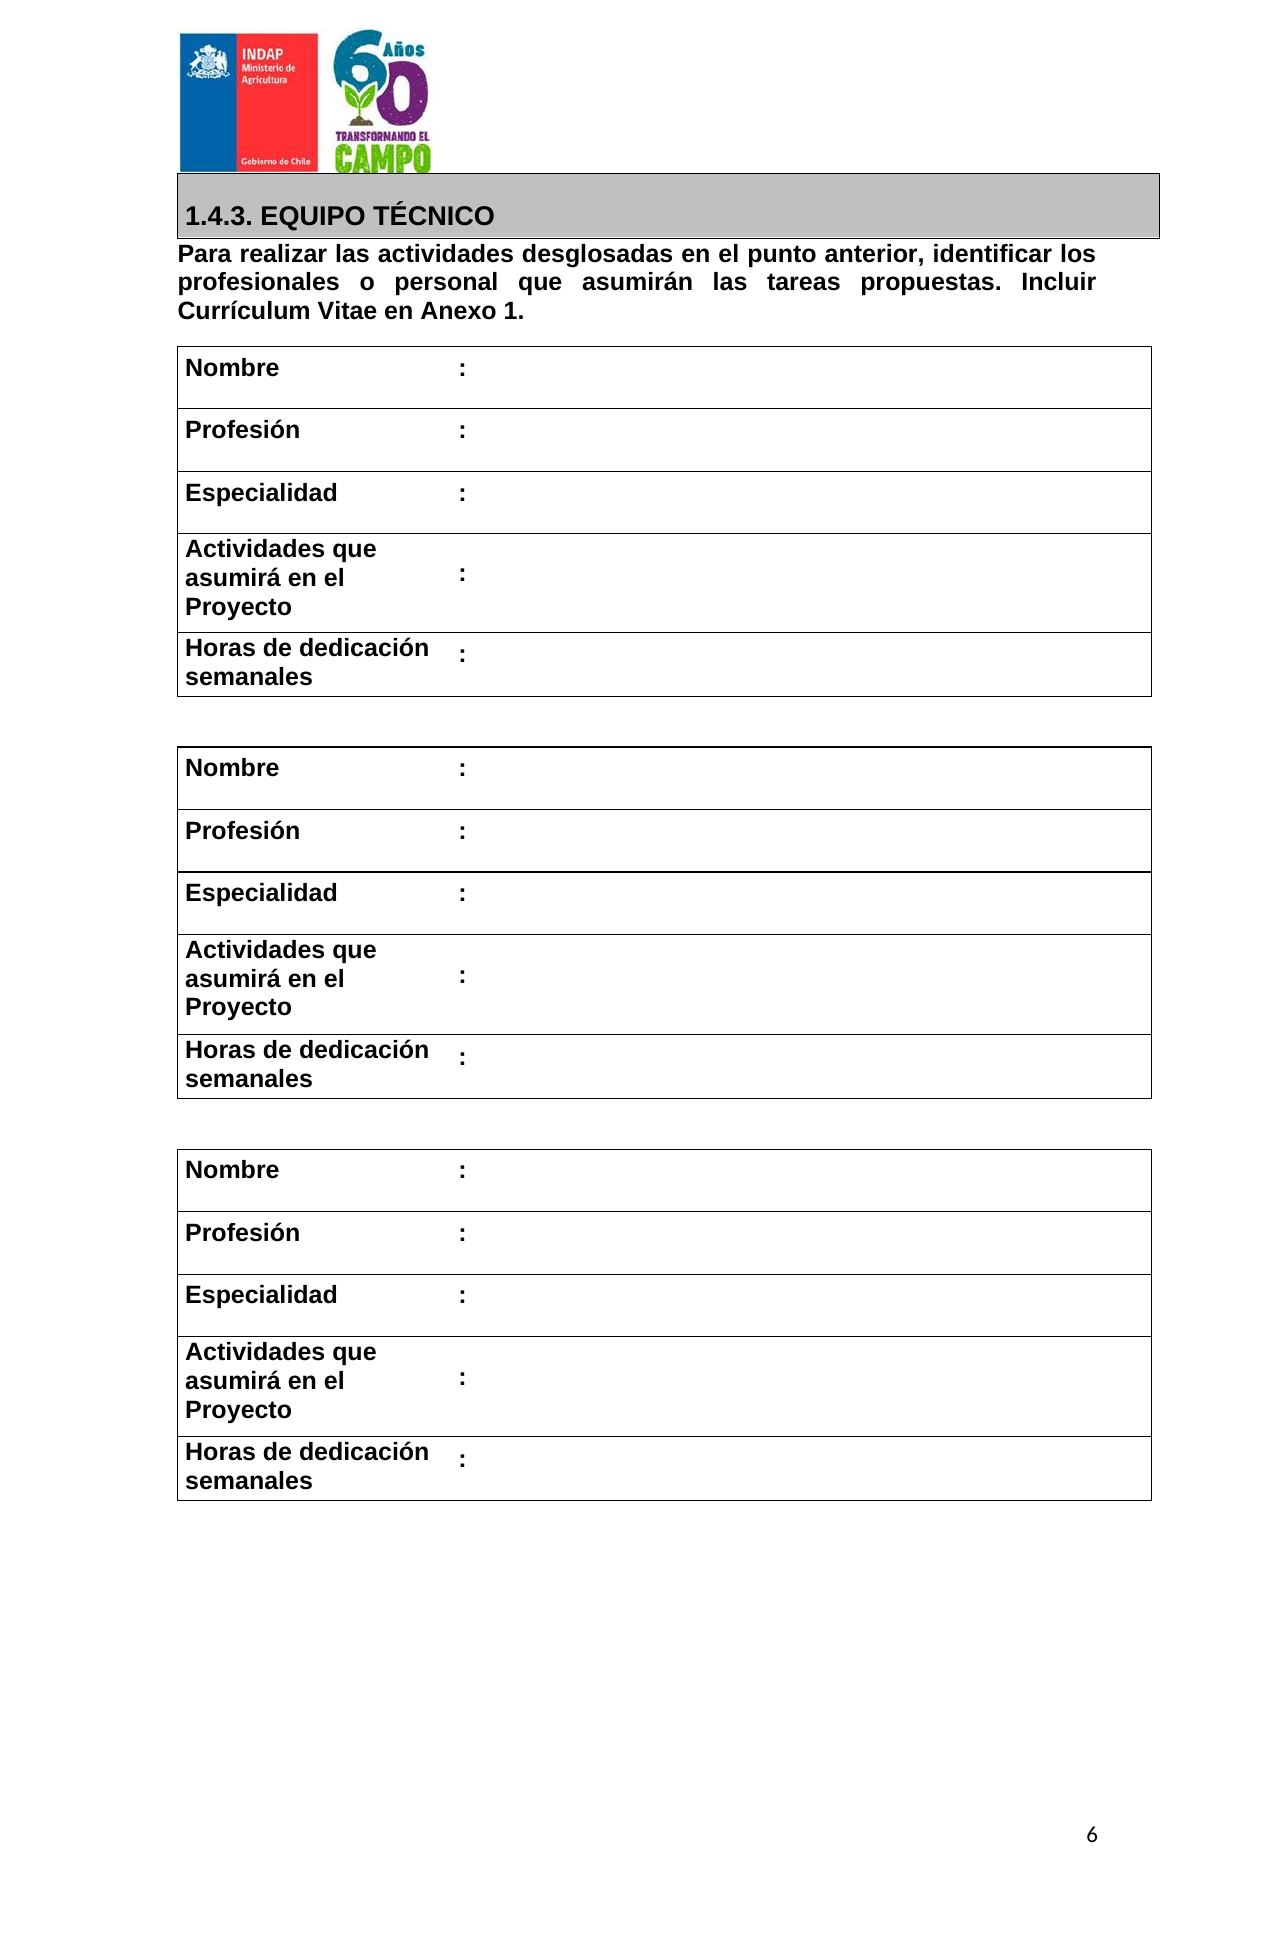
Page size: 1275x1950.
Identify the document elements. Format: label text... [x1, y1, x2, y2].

table_cell [495, 935, 1151, 1034]
table_cell Actividades que asumirá en el Proyecto [178, 935, 451, 1034]
table_cell [495, 1337, 1151, 1436]
table_header Nombre [178, 748, 451, 809]
table_cell : [451, 1337, 495, 1436]
table_header [495, 347, 1151, 408]
table_cell Especialidad [178, 873, 451, 934]
picture [177, 29, 441, 173]
table_cell Horas de dedicación semanales [178, 1437, 451, 1500]
table_header : [451, 748, 495, 809]
table_header Nombre [178, 347, 451, 408]
table_cell Actividades que asumirá en el Proyecto [178, 1337, 451, 1436]
table_cell [495, 810, 1151, 871]
table_cell : [451, 1035, 495, 1098]
table_cell : [451, 1212, 495, 1273]
table_cell [495, 534, 1151, 632]
table_cell [495, 1437, 1151, 1500]
table_header : [451, 347, 495, 408]
table_header Nombre [178, 1150, 451, 1211]
table_cell Profesión [178, 1212, 451, 1273]
table_cell : [451, 633, 495, 696]
table_cell Horas de dedicación semanales [178, 633, 451, 696]
table_cell Profesión [178, 810, 451, 871]
table_cell : [451, 1437, 495, 1500]
table_cell [495, 1275, 1151, 1336]
table_cell [495, 873, 1151, 934]
table_header [495, 748, 1151, 809]
table_cell : [451, 409, 495, 471]
table_cell [495, 1035, 1151, 1098]
table_cell Especialidad [178, 472, 451, 533]
table_cell Profesión [178, 409, 451, 471]
table_header [495, 1150, 1151, 1211]
table_header : [451, 1150, 495, 1211]
table_cell [495, 1212, 1151, 1273]
table_cell : [451, 1275, 495, 1336]
table_cell : [451, 472, 495, 533]
table_cell Horas de dedicación semanales [178, 1035, 451, 1098]
table_cell Especialidad [178, 1275, 451, 1336]
text Para realizar las actividades desglosadas en el punto anterior, identificar los profesionales o personal que asumirán las tareas propuestas. Incluir Currículum Vitae en Anexo 1. [177, 239, 1098, 325]
table_cell [495, 409, 1151, 471]
table_cell Actividades que asumirá en el Proyecto [178, 534, 451, 632]
table_header 1.4.3. EQUIPO TÉCNICO [178, 174, 1159, 237]
table_cell : [451, 935, 495, 1034]
table_cell : [451, 873, 495, 934]
table_cell : [451, 810, 495, 871]
table_cell : [451, 534, 495, 632]
table_cell [495, 472, 1151, 533]
table_cell [495, 633, 1151, 696]
